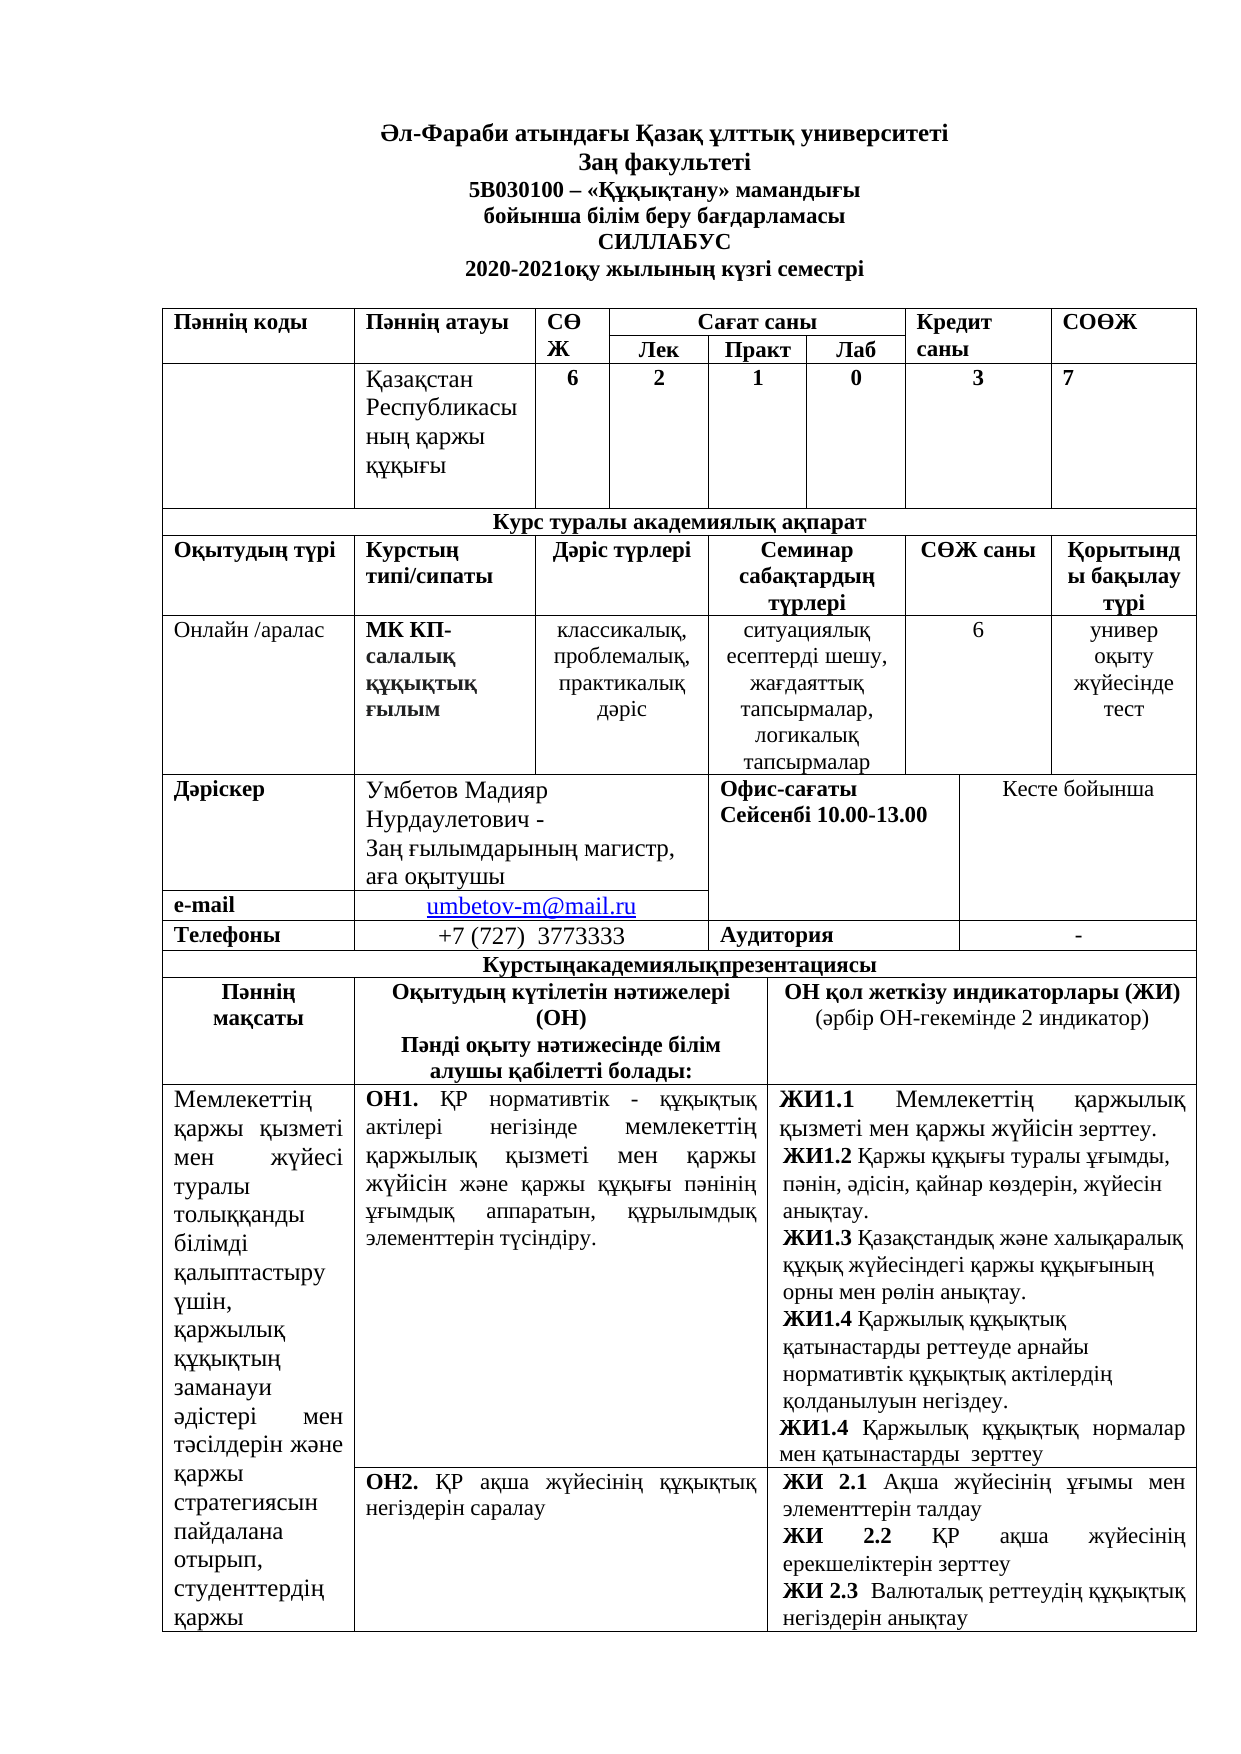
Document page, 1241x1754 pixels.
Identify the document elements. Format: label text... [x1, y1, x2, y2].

table_cell Онлайн /аралас [163, 616, 354, 774]
table_header Кредит саны [906, 309, 1051, 363]
text Заң факультеті [177, 147, 1152, 176]
table_cell [163, 364, 354, 507]
table_cell Лаб [807, 336, 905, 363]
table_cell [355, 1468, 767, 1631]
table_cell Оқытудың күтілетін нәтижелері (ОН) Пәнді оқыту нәтижесінде білім алушы қабілетті болады: [355, 978, 767, 1083]
table_cell Мемлекеттің қаржы қызметі мен жүйесі туралы толыққанды білімді қалыптастыру үшін, қаржылық құқықтың заманауи әдістері мен тәсілдерін және қаржы стратегиясын пайдалана отырып, студенттердің қаржы құқығының институттарын талдап білу қабілетін қалыптастыру. [163, 1085, 354, 1631]
table_cell Дәріскер [163, 775, 354, 890]
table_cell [768, 1468, 1196, 1631]
table_cell 6 [906, 616, 1051, 774]
table_header СОӨЖ [1052, 309, 1196, 363]
text 5B030100 – «Құқықтану» мамандығы [177, 176, 1152, 202]
table_header СӨЖ [536, 309, 609, 363]
table_cell Дәріс түрлері [536, 536, 708, 615]
table_cell Аудитория [709, 921, 959, 950]
table_cell 3 [906, 364, 1051, 507]
table_cell Курстыңакадемиялықпрезентациясы [163, 951, 1196, 977]
table_cell 2 [610, 364, 708, 507]
table_cell 1 [709, 364, 806, 507]
table_cell Офис-сағаты Сейсенбі 10.00-13.00 [709, 775, 959, 920]
table_cell Лек [610, 336, 708, 363]
table_cell СӨЖ саны [906, 536, 1051, 615]
table_cell ОН қол жеткізу индикаторлары (ЖИ) (әрбір ОН-гекемінде 2 индикатор) [768, 978, 1196, 1083]
table_cell ситуациялық есептерді шешу, жағдаяттық тапсырмалар, логикалық тапсырмалар [709, 616, 905, 774]
table_cell Семинар сабақтардың түрлері [709, 536, 905, 615]
table_cell Телефоны [163, 921, 354, 950]
table_cell Қазақстан Республикасының қаржы құқығы [355, 364, 535, 507]
table_cell 7 [1052, 364, 1196, 507]
table_cell МК КП- салалық құқықтық ғылым [355, 616, 535, 774]
table_header Cағат саны [610, 309, 905, 335]
table_cell ОН1. ҚР нормативтік - құқықтық актілері негізінде мемлекеттің қаржылық қызметі мен қаржы жүйісін және қаржы құқығы пәнінің ұғымдық аппаратын, құрылымдық элементтерін түсіндіру. [355, 1085, 767, 1467]
table_header Пәннің коды [163, 309, 354, 363]
text 2020-2021оқу жылының күзгі семестрі [177, 255, 1152, 281]
table_cell классикалық, проблемалық, практикалық дәріс [536, 616, 708, 774]
table_cell e-mail [163, 891, 354, 920]
table_cell Қорытынды бақылау түрі [1052, 536, 1196, 615]
table_cell 6 [536, 364, 609, 507]
table_cell Оқытудың түрі [163, 536, 354, 615]
table_cell ЖИ1.1 Мемлекеттің қаржылық қызметі мен қаржы жүйісін зерттеу. ЖИ1.2 Қаржы құқығы туралы ұғымды, пәнін, әдісін, қайнар көздерін, жүйесін анықтау. ЖИ1.3 Қазақстандық және халықаралық құқық жүйесіндегі қаржы құқығының орны мен рөлін анықтау. ЖИ1.4 Қаржылық құқықтық қатынастарды реттеуде арнайы нормативтік құқықтық актілердің қолданылуын негіздеу. ЖИ1.4 Қаржылық құқықтық нормалар мен қатынастарды зерттеу [768, 1085, 1196, 1467]
table_cell Кесте бойынша [960, 775, 1196, 920]
table_cell - [960, 921, 1196, 950]
table_header Пәннің атауы [355, 309, 535, 363]
text СИЛЛАБУС [177, 228, 1152, 255]
table_cell универ оқыту жүйесінде тест [1052, 616, 1196, 774]
table_cell Курс туралы академиялық ақпарат [163, 509, 1196, 535]
table_cell umbetov-m@mail.ru [355, 891, 708, 920]
table_cell Пәннің мақсаты [163, 978, 354, 1083]
table_cell +7 (727) 3773333 [355, 921, 708, 950]
table_cell 0 [807, 364, 905, 507]
table_cell Умбетов Мадияр Нурдаулетович - Заң ғылымдарының магистр, аға оқытушы [355, 775, 708, 890]
text бойынша білім беру бағдарламасы [177, 202, 1152, 228]
table_cell Курстың типі/сипаты [355, 536, 535, 615]
text Әл-Фараби атындағы Қазақ ұлттық университеті [177, 118, 1152, 147]
table_cell Практ [709, 336, 806, 363]
